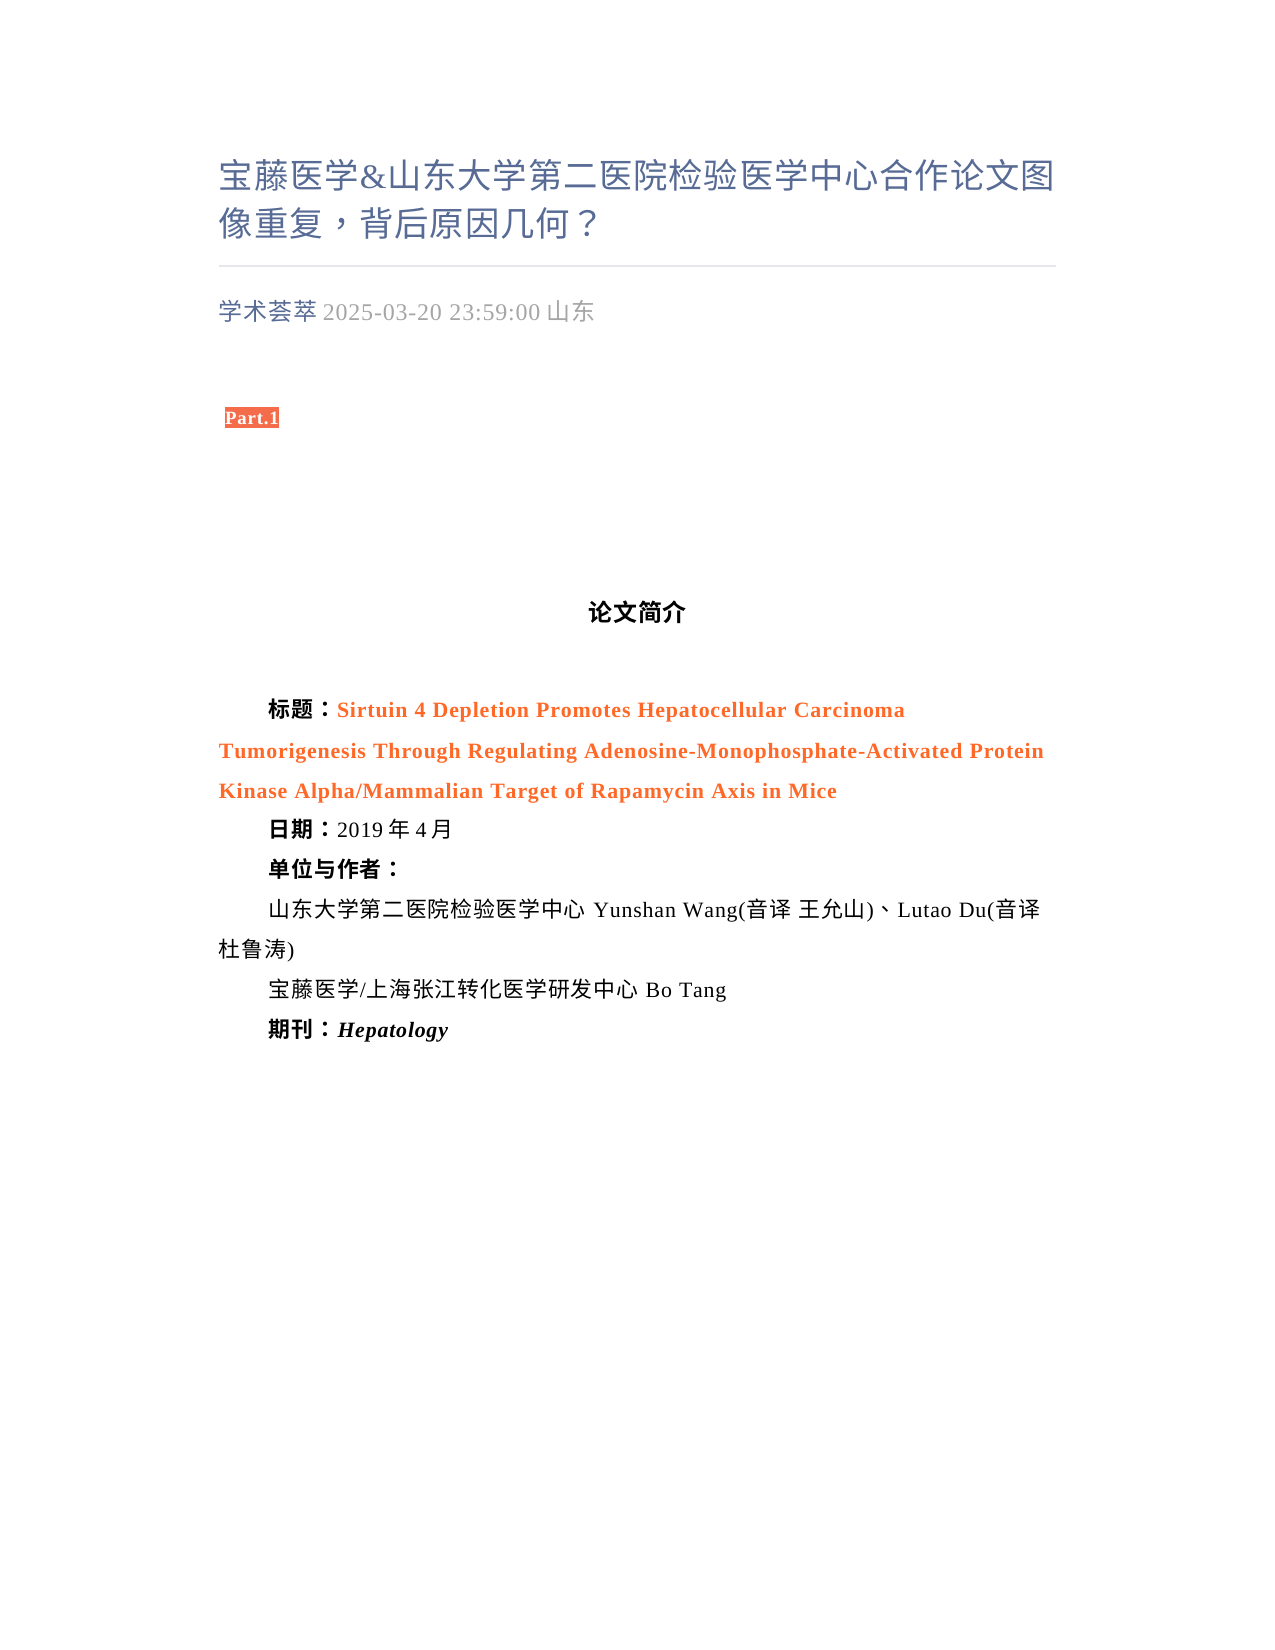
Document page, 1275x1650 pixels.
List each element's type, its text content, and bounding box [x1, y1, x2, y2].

text Part.1 [225, 398, 1050, 428]
text 山东大学第二医院检验医学中心 Yunshan Wang(音译 王允山)、Lutao Du(音译 杜鲁涛) [219, 884, 1056, 964]
text 论文简介 [219, 584, 1056, 628]
list 学术荟萃2025-03-20 23:59:00山东 [219, 287, 1056, 327]
text 期刊：Hepatology [219, 1004, 1056, 1044]
text 宝藤医学/上海张江转化医学研发中心 Bo Tang [219, 964, 1056, 1004]
text 日期：2019年4月 [219, 804, 1056, 844]
text 标题：Sirtuin 4 Depletion Promotes Hepatocellular Carcinoma Tumorigenesis Through Regulating Adenosine-Monophosphate-Activated Protein Kinase Alpha/Mammalian Target of Rapamycin Axis in Mice [219, 684, 1056, 804]
title 宝藤医学&山东大学第二医院检验医学中心合作论文图像重复，背后原因几何？ [219, 150, 1056, 265]
text 单位与作者： [219, 844, 1056, 884]
